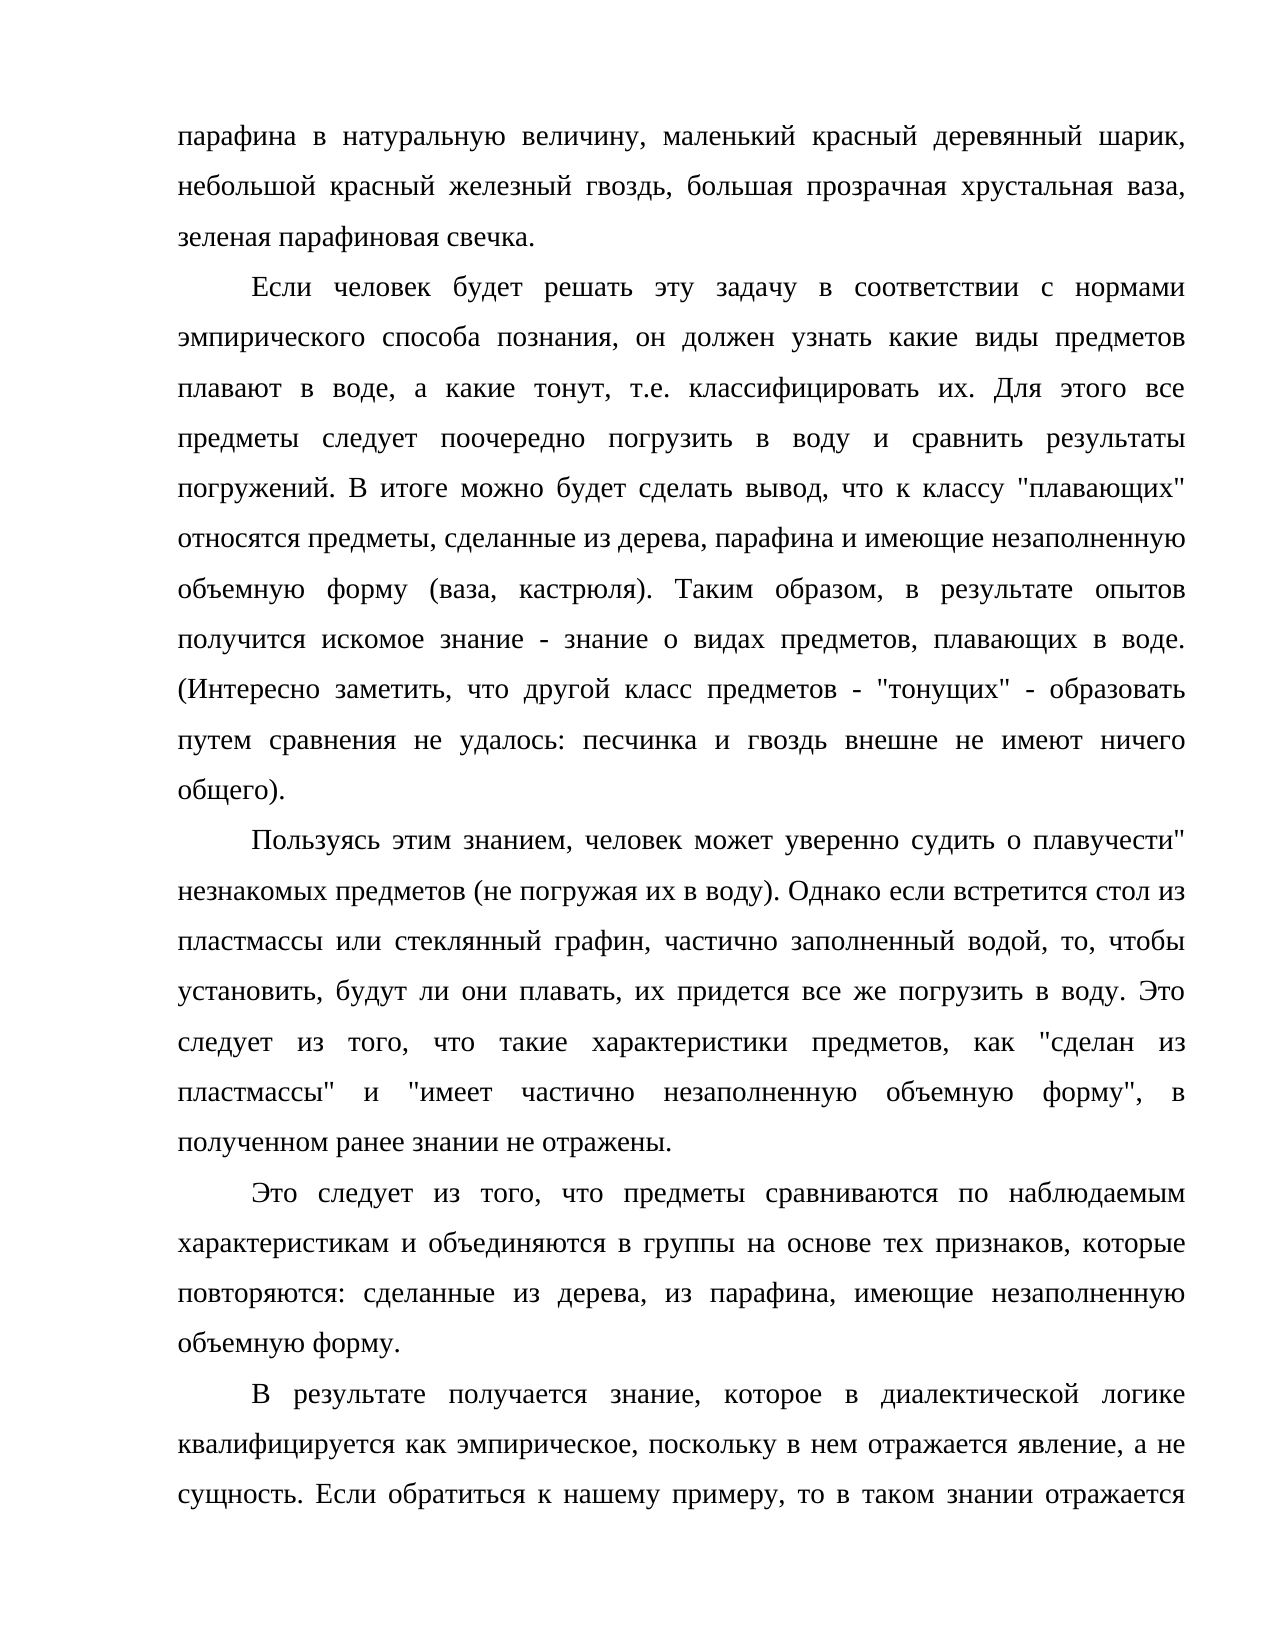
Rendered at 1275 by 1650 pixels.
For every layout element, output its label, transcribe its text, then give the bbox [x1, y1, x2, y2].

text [177, 118, 1186, 252]
text Пользуясь этим знанием, человек может уверенно судить о плавучести" незнакомых предметов (не погружая их в воду). Однако если встретится стол из пластмассы или стеклянный графин, частично заполненный водой, то, чтобы установить, будут ли они плавать, их придется все же погрузить в воду. Это следует из того, что такие характеристики предметов, как "сделан из пластмассы" и "имеет частично незаполненную объемную форму", в полученном ранее знании не отражены. [177, 822, 1186, 1158]
text Если человек будет решать эту задачу в соответствии с нормами эмпирического способа познания, он должен узнать какие виды предметов плавают в воде, а какие тонут, т.е. классифицировать их. Для этого все предметы следует поочередно погрузить в воду и сравнить результаты погружений. В итоге можно будет сделать вывод, что к классу "плавающих" относятся предметы, сделанные из дерева, парафина и имеющие незаполненную объемную форму (ваза, кастрюля). Таким образом, в результате опытов получится искомое знание - знание о видах предметов, плавающих в воде. (Интересно заметить, что другой класс предметов - "тонущих" - образовать путем сравнения не удалось: песчинка и гвоздь внешне не имеют ничего общего). [177, 269, 1186, 806]
text Это следует из того, что предметы сравниваются по наблюдаемым характеристикам и объединяются в группы на основе тех признаков, которые повторяются: сделанные из дерева, из парафина, имеющие незаполненную объемную форму. [177, 1175, 1186, 1359]
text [177, 1376, 1186, 1510]
